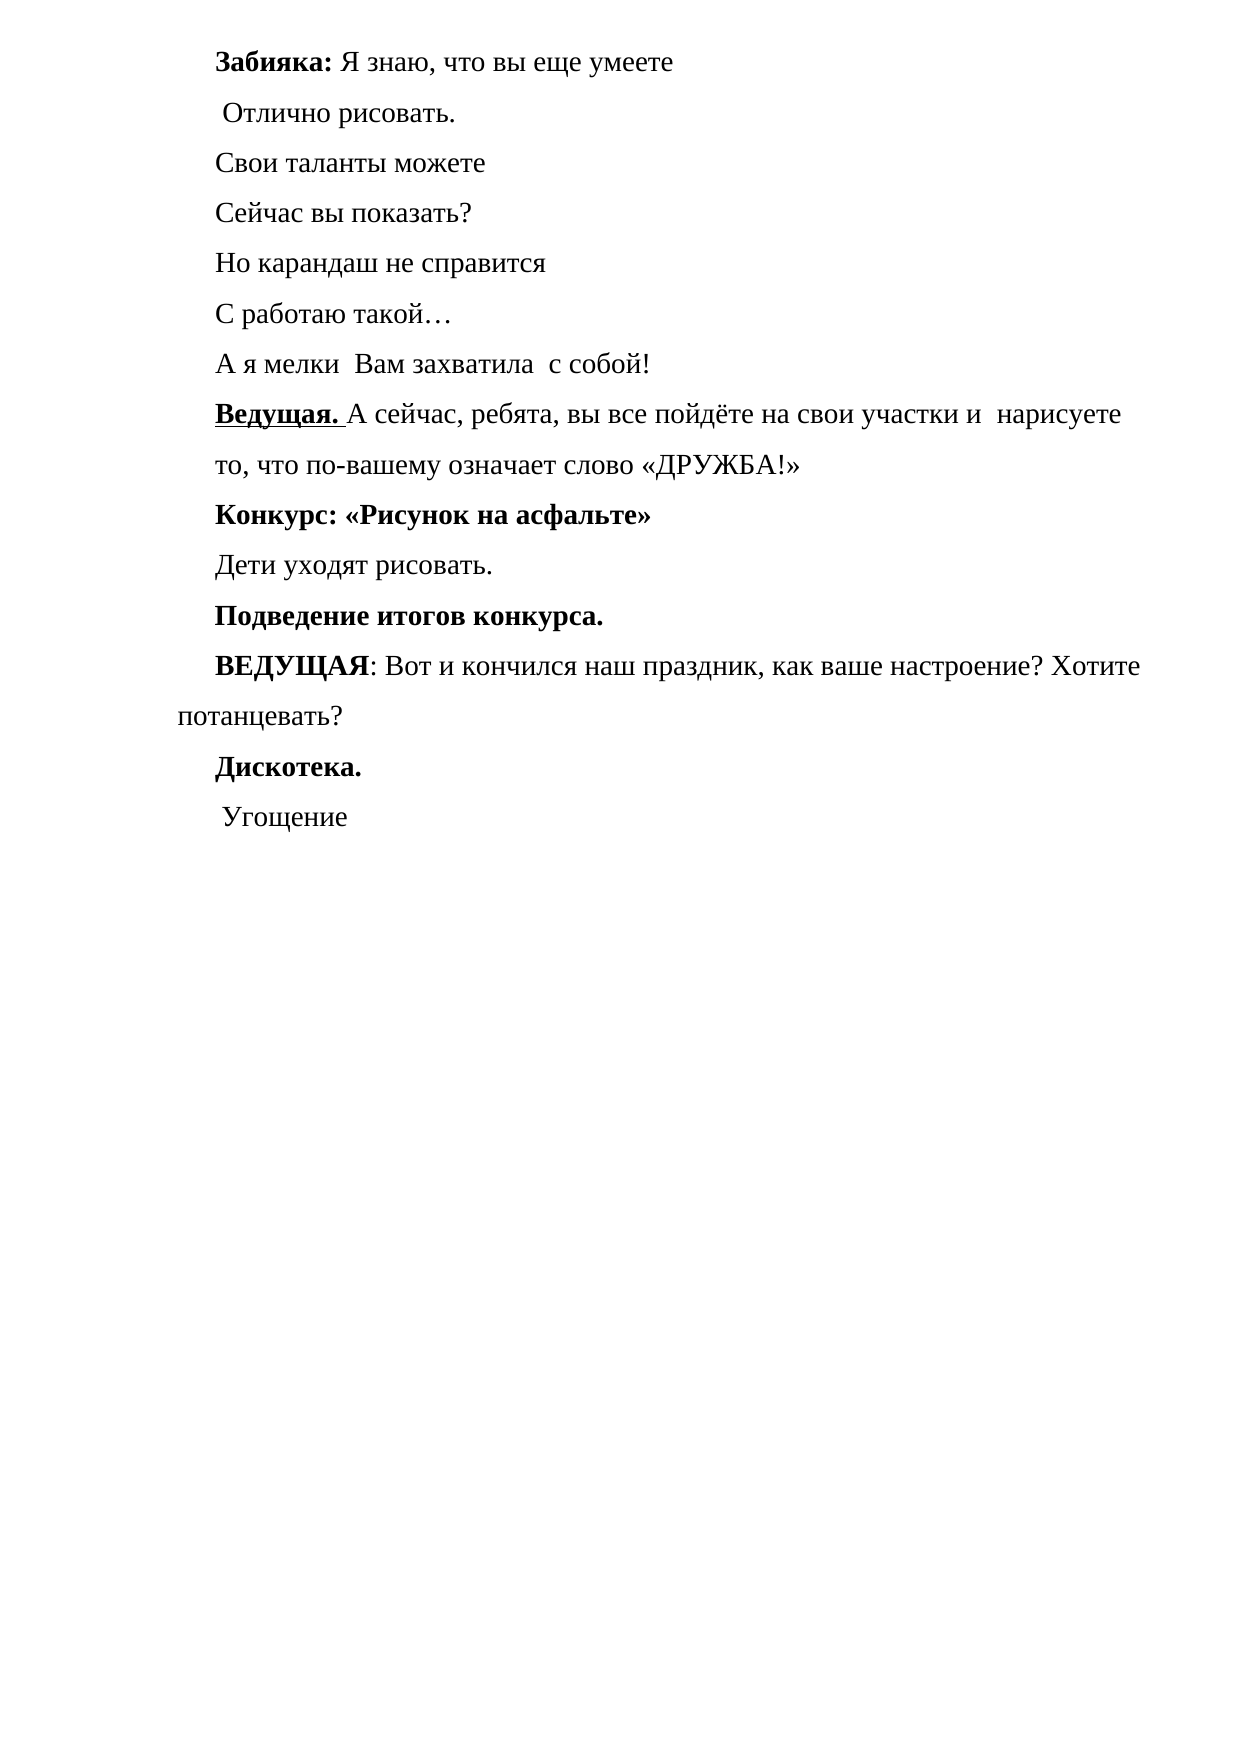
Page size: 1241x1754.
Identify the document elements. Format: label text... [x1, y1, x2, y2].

text то, что по-вашему означает слово «ДРУЖБА!» [177, 447, 1152, 480]
text Отлично рисовать. [177, 95, 1152, 128]
text Угощение [177, 799, 1152, 833]
text Конкурс: «Рисунок на асфальте» [177, 497, 1152, 531]
text Свои таланты можете [177, 145, 1152, 178]
text С работаю такой… [177, 296, 1152, 329]
text Но карандаш не справится [177, 246, 1152, 279]
text Забияка: Я знаю, что вы еще умеете [177, 44, 1152, 78]
text Ведущая. А сейчас, ребята, вы все пойдёте на свои участки и нарисуете [177, 397, 1152, 430]
text Дискотека. [177, 749, 1152, 782]
text ВЕДУЩАЯ: Вот и кончился наш праздник, как ваше настроение? Хотите потанцевать? [177, 648, 1152, 732]
text Сейчас вы показать? [177, 195, 1152, 229]
text Подведение итогов конкурса. [177, 598, 1152, 631]
text Дети уходят рисовать. [177, 547, 1152, 581]
text А я мелки Вам захватила с собой! [177, 346, 1152, 380]
